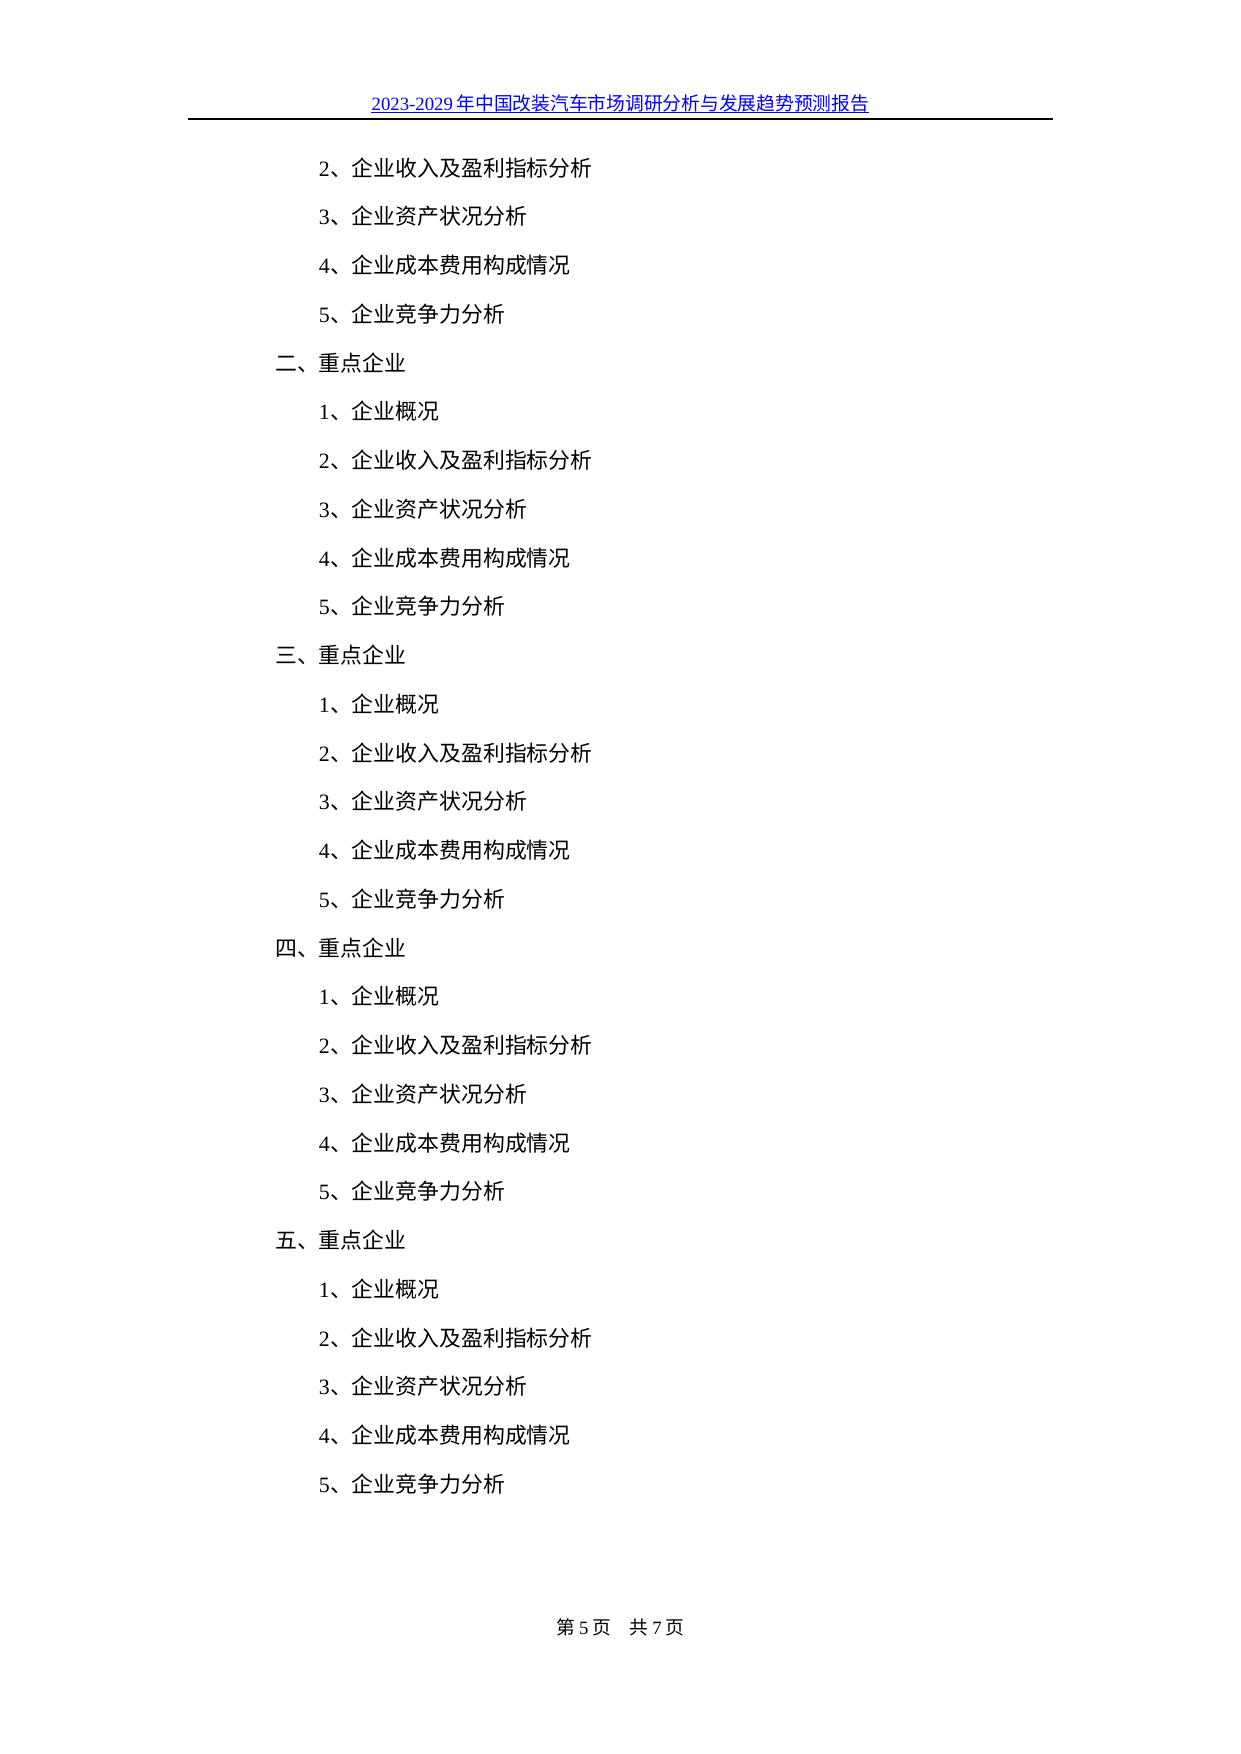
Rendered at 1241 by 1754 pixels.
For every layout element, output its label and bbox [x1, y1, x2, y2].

text [187, 150, 1053, 1499]
